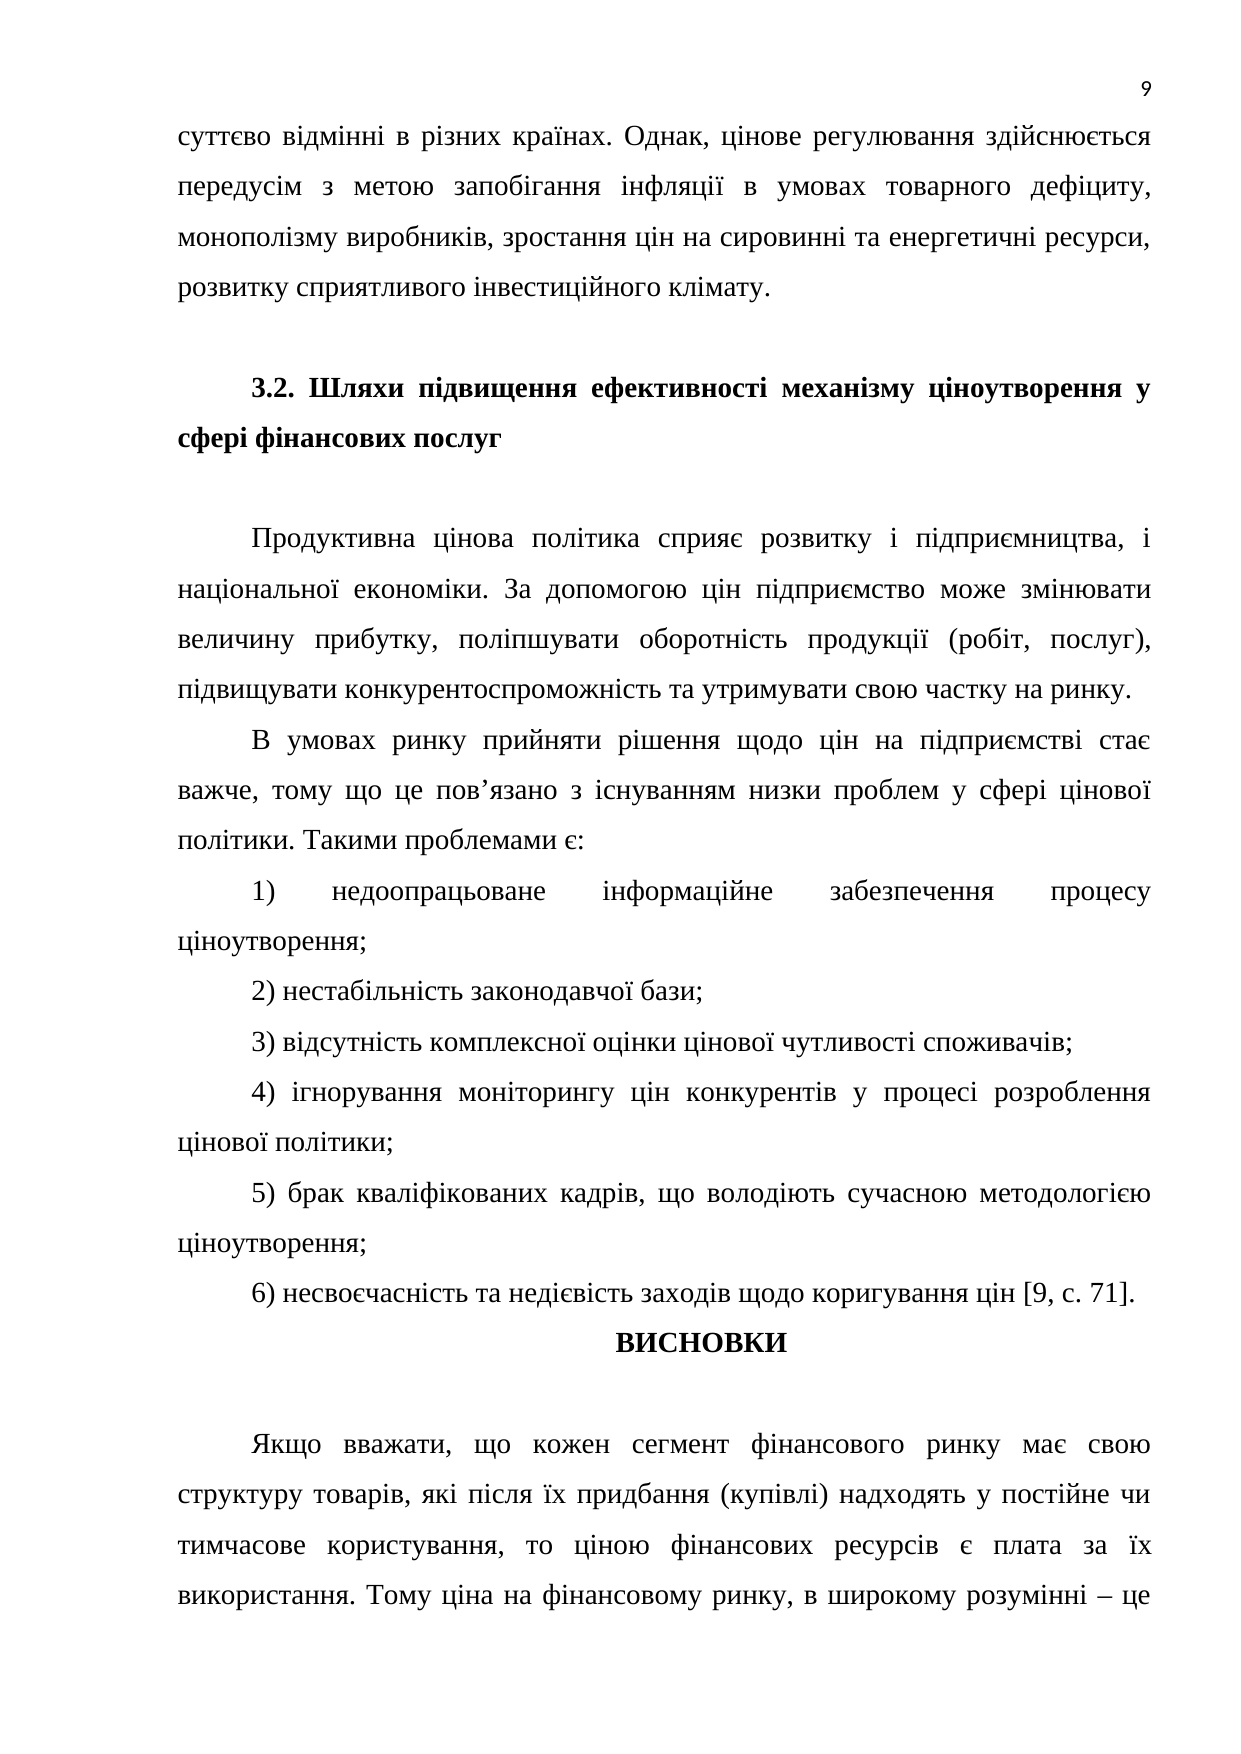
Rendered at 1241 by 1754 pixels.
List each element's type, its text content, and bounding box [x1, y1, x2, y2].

text Продуктивна цінова політика сприяє розвитку і підприємництва, і національної економіки. За допомогою цін підприємство може змінювати величину прибутку, поліпшувати оборотність продукції (робіт, послуг), підвищувати конкурентоспроможність та утримувати свою частку на ринку. [177, 521, 1152, 705]
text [177, 118, 1152, 303]
text В умовах ринку прийняти рішення щодо цін на підприємстві стає важче, тому що це пов’язано з існуванням низки проблем у сфері цінової політики. Такими проблемами є: [177, 722, 1152, 856]
text 3.2. Шляхи підвищення ефективності механізму ціноутворення у сфері фінансових послуг [177, 370, 1152, 453]
text 5) брак кваліфікованих кадрів, що володіють сучасною методологією ціноутворення; [177, 1175, 1152, 1258]
text ВИСНОВКИ [177, 1326, 1152, 1359]
text 2) нестабільність законодавчої бази; [177, 973, 1152, 1007]
text 6) несвоєчасність та недієвість заходів щодо коригування цін [9, с. 71]. [177, 1275, 1152, 1309]
text 1) недоопрацьоване інформаційне забезпечення процесу ціноутворення; [177, 873, 1152, 957]
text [177, 1426, 1152, 1611]
text 3) відсутність комплексної оцінки цінової чутливості споживачів; [177, 1024, 1152, 1057]
text 4) ігнорування моніторингу цін конкурентів у процесі розроблення цінової політики; [177, 1074, 1152, 1158]
